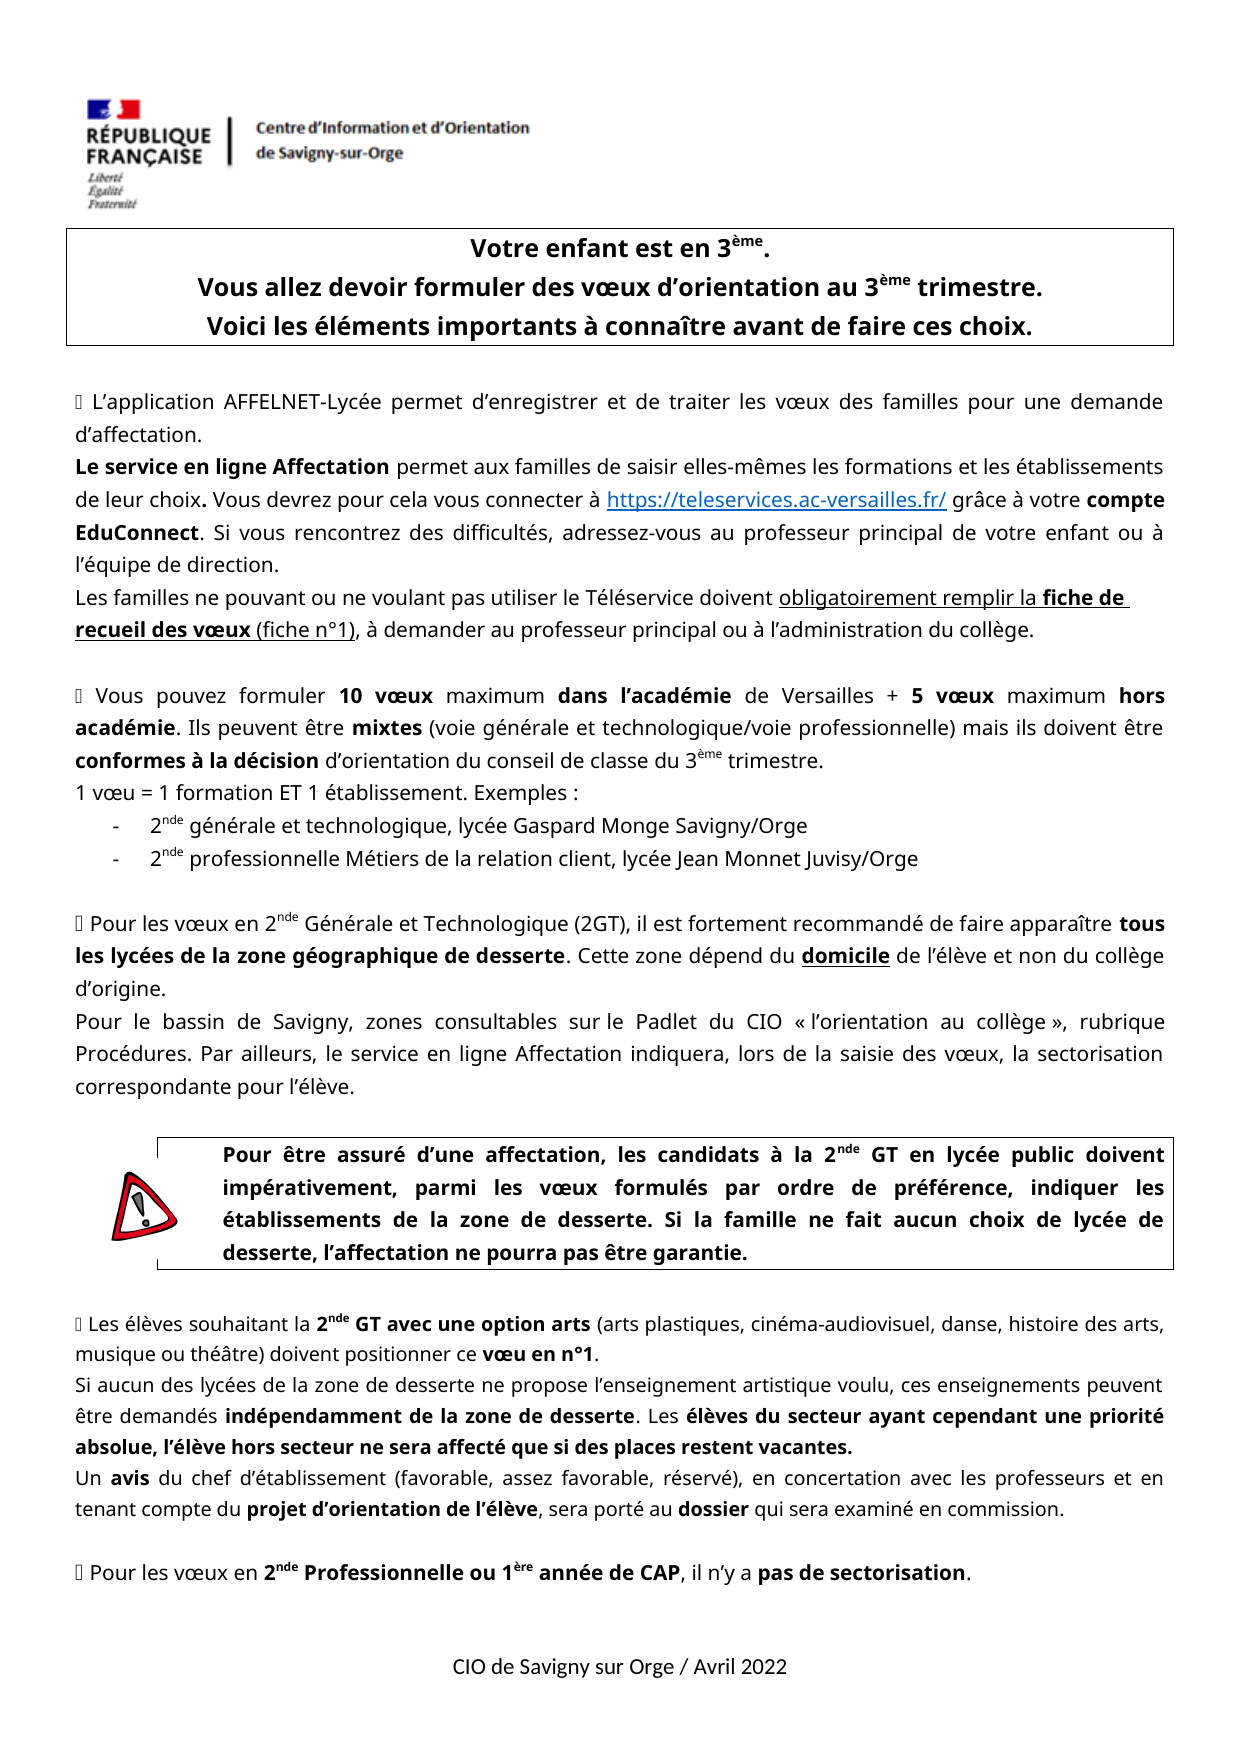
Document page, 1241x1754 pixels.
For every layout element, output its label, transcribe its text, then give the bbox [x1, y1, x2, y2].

text Si aucun des lycées de la zone de desserte ne propose l’enseignement artistique voulu, ces enseignements peuvent être demandés indépendamment de la zone de desserte. Les élèves du secteur ayant cependant une priorité absolue, l’élève hors secteur ne sera affecté que si des places restent vacantes. [75, 1372, 1165, 1461]
text Pour les vœux en 2nde Professionnelle ou 1ère année de CAP, il n’y a pas de sectorisation. [75, 1558, 1165, 1587]
picture [106, 1165, 186, 1248]
text Les familles ne pouvant ou ne voulant pas utiliser le Téléservice doivent obligatoirement remplir la fiche de recueil des vœux (fiche n°1), à demander au professeur principal ou à l’administration du collège. [75, 583, 1165, 644]
text Pour être assuré d’une affectation, les candidats à la 2nde GT en lycée public doivent impérativement, parmi les vœux formulés par ordre de préférence, indiquer les établissements de la zone de desserte. Si la famille ne fait aucun choix de lycée de desserte, l’affectation ne pourra pas être garantie. [158, 1138, 1173, 1269]
text Vous pouvez formuler 10 vœux maximum dans l’académie de Versailles + 5 vœux maximum hors académie. Ils peuvent être mixtes (voie générale et technologique/voie professionnelle) mais ils doivent être conformes à la décision d’orientation du conseil de classe du 3ème trimestre. [75, 681, 1165, 774]
list 2nde professionnelle Métiers de la relation client, lycée Jean Monnet Juvisy/Orge [112, 844, 1165, 872]
text 1 vœu = 1 formation ET 1 établissement. Exemples : [75, 778, 1165, 807]
text Votre enfant est en 3ème. [67, 229, 1173, 265]
text Pour les vœux en 2nde Générale et Technologique (2GT), il est fortement recommandé de faire apparaître tous les lycées de la zone géographique de desserte. Cette zone dépend du domicile de l’élève et non du collège d’origine. [75, 909, 1165, 1003]
text Pour le bassin de Savigny, zones consultables sur le Padlet du CIO « l’orientation au collège », rubrique Procédures. Par ailleurs, le service en ligne Affectation indiquera, lors de la saisie des vœux, la sectorisation correspondante pour l’élève. [75, 1007, 1165, 1100]
list 2nde générale et technologique, lycée Gaspard Monge Savigny/Orge [112, 811, 1165, 839]
text Vous allez devoir formuler des vœux d’orientation au 3ème trimestre. [67, 267, 1173, 304]
picture [75, 75, 544, 224]
text Le service en ligne Affectation permet aux familles de saisir elles-mêmes les formations et les établissements de leur choix. Vous devrez pour cela vous connecter à https://teleservices.ac-versailles.fr/ grâce à votre compte EduConnect. Si vous rencontrez des difficultés, adressez-vous au professeur principal de votre enfant ou à l’équipe de direction. [75, 452, 1165, 579]
text L’application AFFELNET-Lycée permet d’enregistrer et de traiter les vœux des familles pour une demande d’affectation. [75, 387, 1165, 448]
text Un avis du chef d’établissement (favorable, assez favorable, réservé), en concertation avec les professeurs et en tenant compte du projet d’orientation de l’élève, sera porté au dossier qui sera examiné en commission. [75, 1464, 1165, 1522]
text Les élèves souhaitant la 2nde GT avec une option arts (arts plastiques, cinéma-audiovisuel, danse, histoire des arts, musique ou théâtre) doivent positionner ce vœu en n°1. [75, 1310, 1165, 1368]
text Voici les éléments importants à connaître avant de faire ces choix. [67, 306, 1173, 345]
